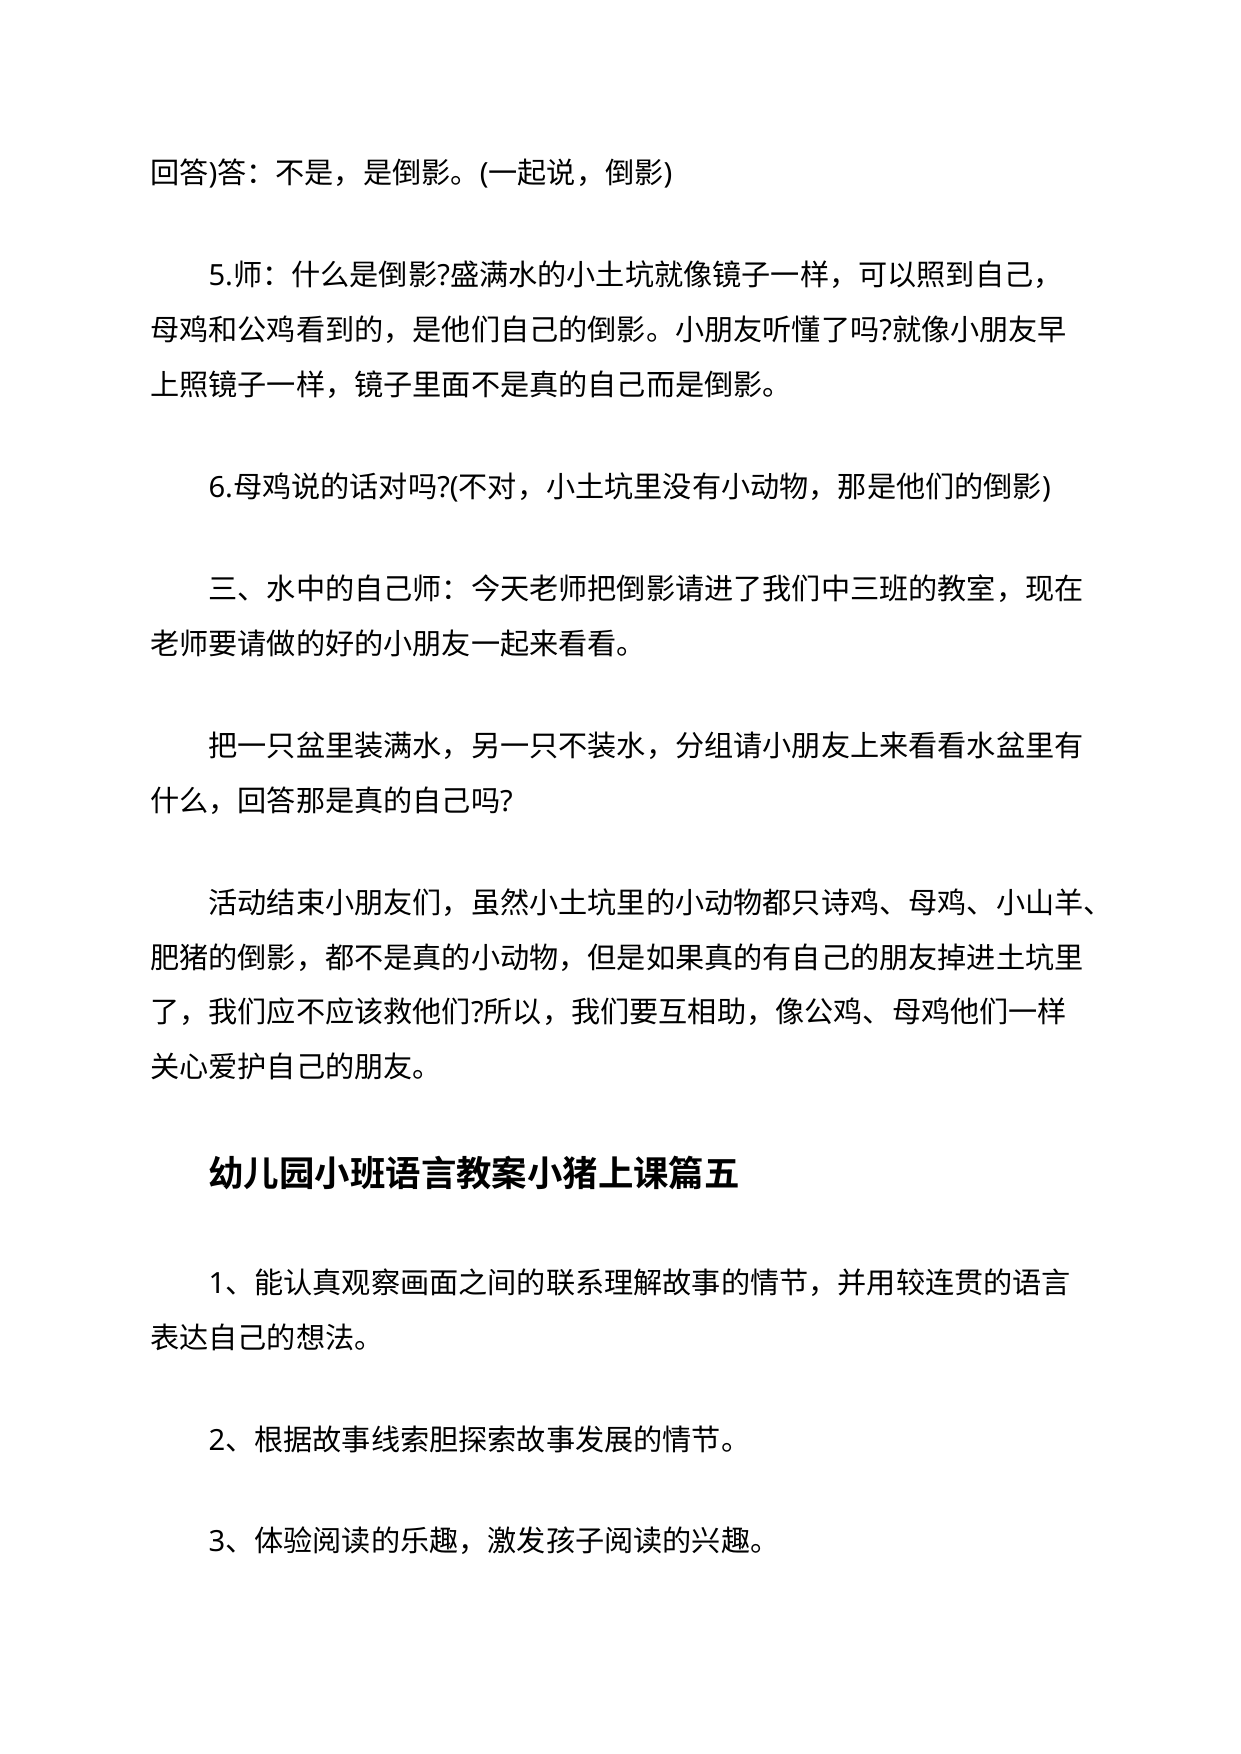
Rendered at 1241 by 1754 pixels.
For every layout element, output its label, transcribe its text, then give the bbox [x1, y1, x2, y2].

text 把一只盆里装满水，另一只不装水，分组请小朋友上来看看水盆里有什么，回答那是真的自己吗? [150, 722, 1090, 820]
text 3、体验阅读的乐趣，激发孩子阅读的兴趣。 [150, 1518, 1090, 1560]
text 6.母鸡说的话对吗?(不对，小土坑里没有小动物，那是他们的倒影) [150, 464, 1090, 506]
text 1、能认真观察画面之间的联系理解故事的情节，并用较连贯的语言表达自己的想法。 [150, 1259, 1090, 1357]
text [150, 150, 1090, 192]
text 5.师：什么是倒影?盛满水的小土坑就像镜子一样，可以照到自己，母鸡和公鸡看到的，是他们自己的倒影。小朋友听懂了吗?就像小朋友早上照镜子一样，镜子里面不是真的自己而是倒影。 [150, 252, 1090, 404]
text 三、水中的自己师：今天老师把倒影请进了我们中三班的教室，现在老师要请做的好的小朋友一起来看看。 [150, 566, 1090, 663]
text 活动结束小朋友们，虽然小土坑里的小动物都只诗鸡、母鸡、小山羊、肥猪的倒影，都不是真的小动物，但是如果真的有自己的朋友掉进土坑里了，我们应不应该救他们?所以，我们要互相助，像公鸡、母鸡他们一样关心爱护自己的朋友。 [150, 879, 1090, 1086]
text 幼儿园小班语言教案小猪上课篇五 [150, 1146, 1090, 1197]
text 2、根据故事线索胆探索故事发展的情节。 [150, 1416, 1090, 1458]
